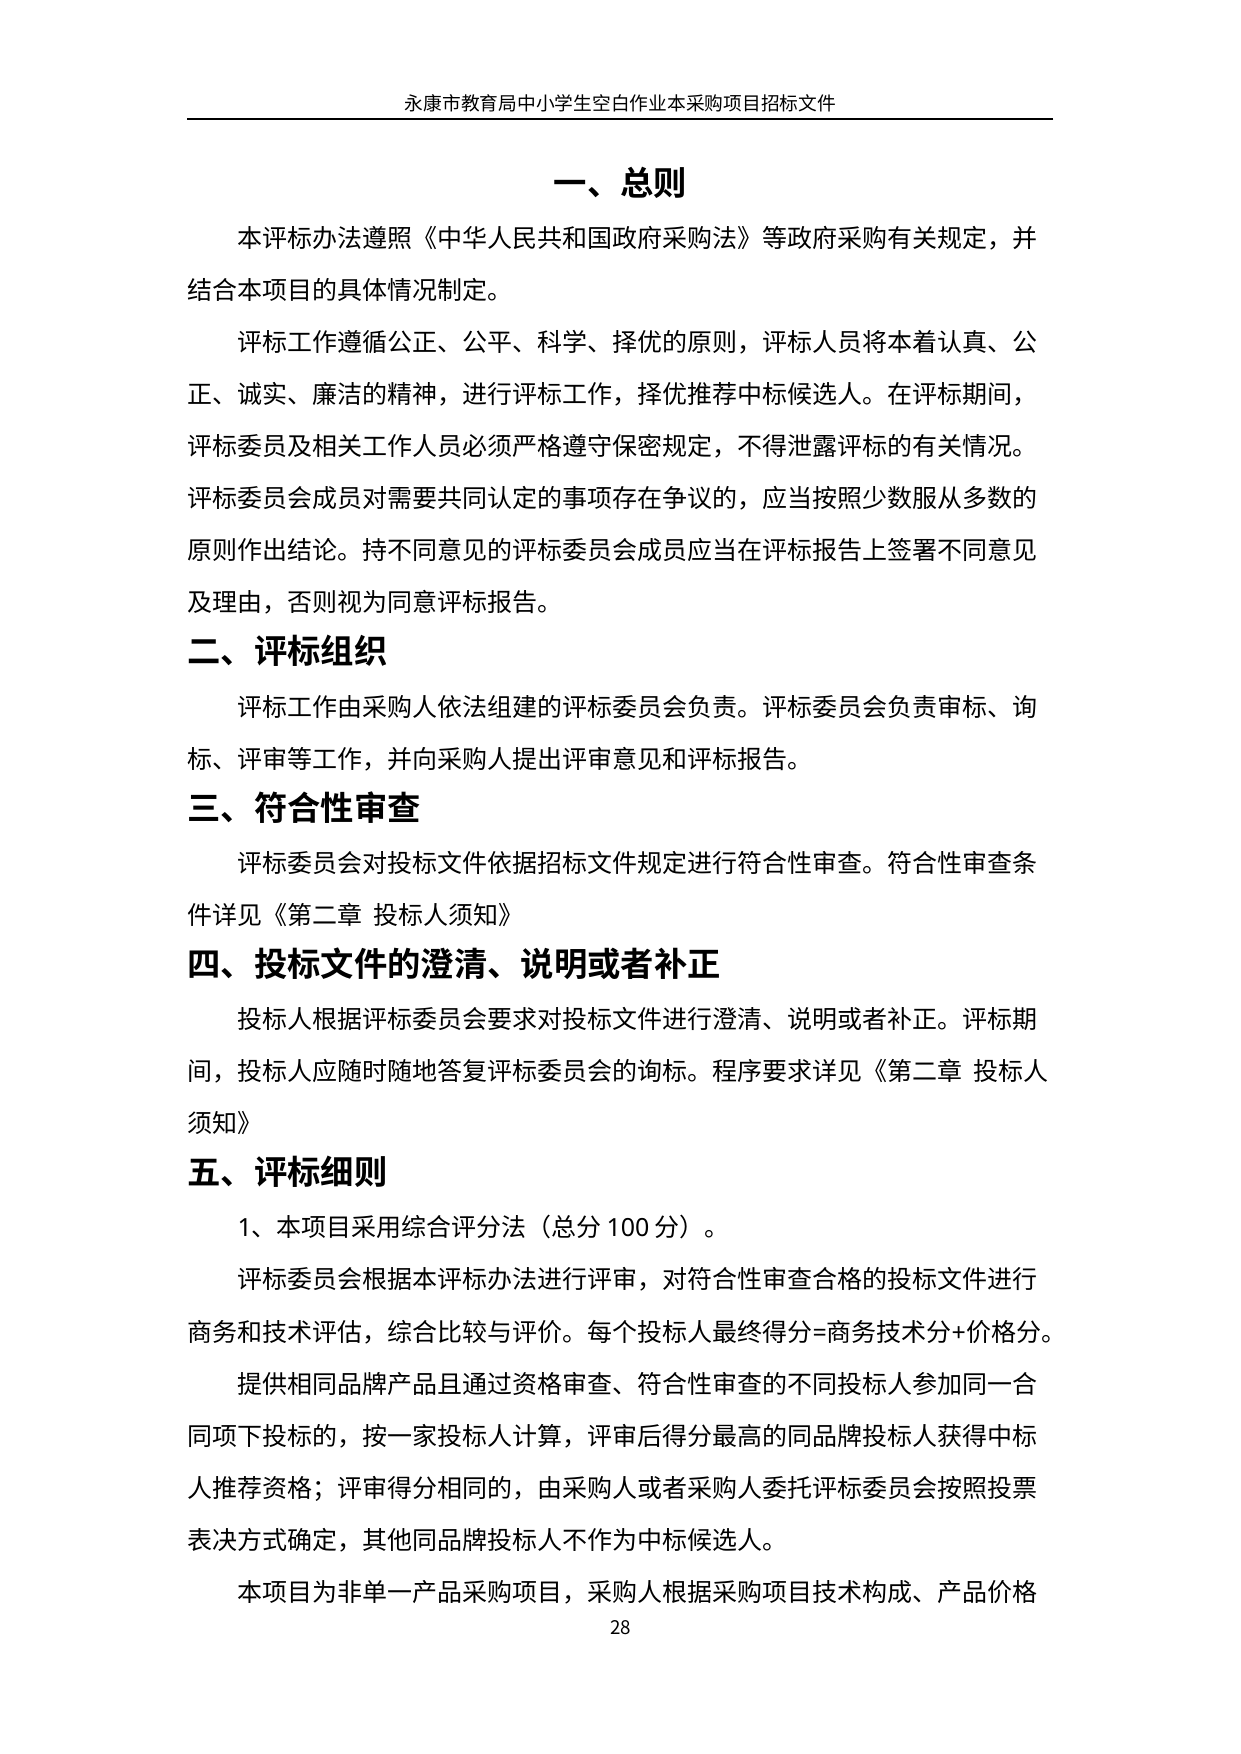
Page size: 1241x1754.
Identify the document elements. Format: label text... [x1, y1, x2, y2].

text 投标人根据评标委员会要求对投标文件进行澄清、说明或者补正。评标期间，投标人应随时随地答复评标委员会的询标。程序要求详见《第二章 投标人须知》 [187, 987, 1053, 1143]
text 评标定标办法一、总则 [187, 153, 1053, 206]
text 评标委员会根据本评标办法进行评审，对符合性审查合格的投标文件进行商务和技术评估，综合比较与评价。每个投标人最终得分=商务技术分+价格分。 [187, 1247, 1053, 1351]
text 三、符合性审查 [187, 778, 1053, 831]
text 五、评标细则 [187, 1143, 1053, 1195]
text 评标委员会对投标文件依据招标文件规定进行符合性审查。符合性审查条件详见《第二章 投标人须知》 [187, 831, 1053, 935]
text 四、投标文件的澄清、说明或者补正 [187, 935, 1053, 987]
text 评标工作由采购人依法组建的评标委员会负责。评标委员会负责审标、询标、评审等工作，并向采购人提出评审意见和评标报告。 [187, 674, 1053, 778]
text 评标工作遵循公正、公平、科学、择优的原则，评标人员将本着认真、公正、诚实、廉洁的精神，进行评标工作，择优推荐中标候选人。在评标期间，评标委员及相关工作人员必须严格遵守保密规定，不得泄露评标的有关情况。评标委员会成员对需要共同认定的事项存在争议的，应当按照少数服从多数的原则作出结论。持不同意见的评标委员会成员应当在评标报告上签署不同意见及理由，否则视为同意评标报告。 [187, 310, 1053, 622]
text 本评标办法遵照《中华人民共和国政府采购法》等政府采购有关规定，并结合本项目的具体情况制定。 [187, 206, 1053, 310]
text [187, 1560, 1053, 1612]
text 1、本项目采用综合评分法（总分100分）。 [187, 1195, 1053, 1247]
text 二、评标组织 [187, 622, 1053, 674]
text 提供相同品牌产品且通过资格审查、符合性审查的不同投标人参加同一合同项下投标的，按一家投标人计算，评审后得分最高的同品牌投标人获得中标人推荐资格；评审得分相同的，由采购人或者采购人委托评标委员会按照投票表决方式确定，其他同品牌投标人不作为中标候选人。 [187, 1351, 1053, 1560]
